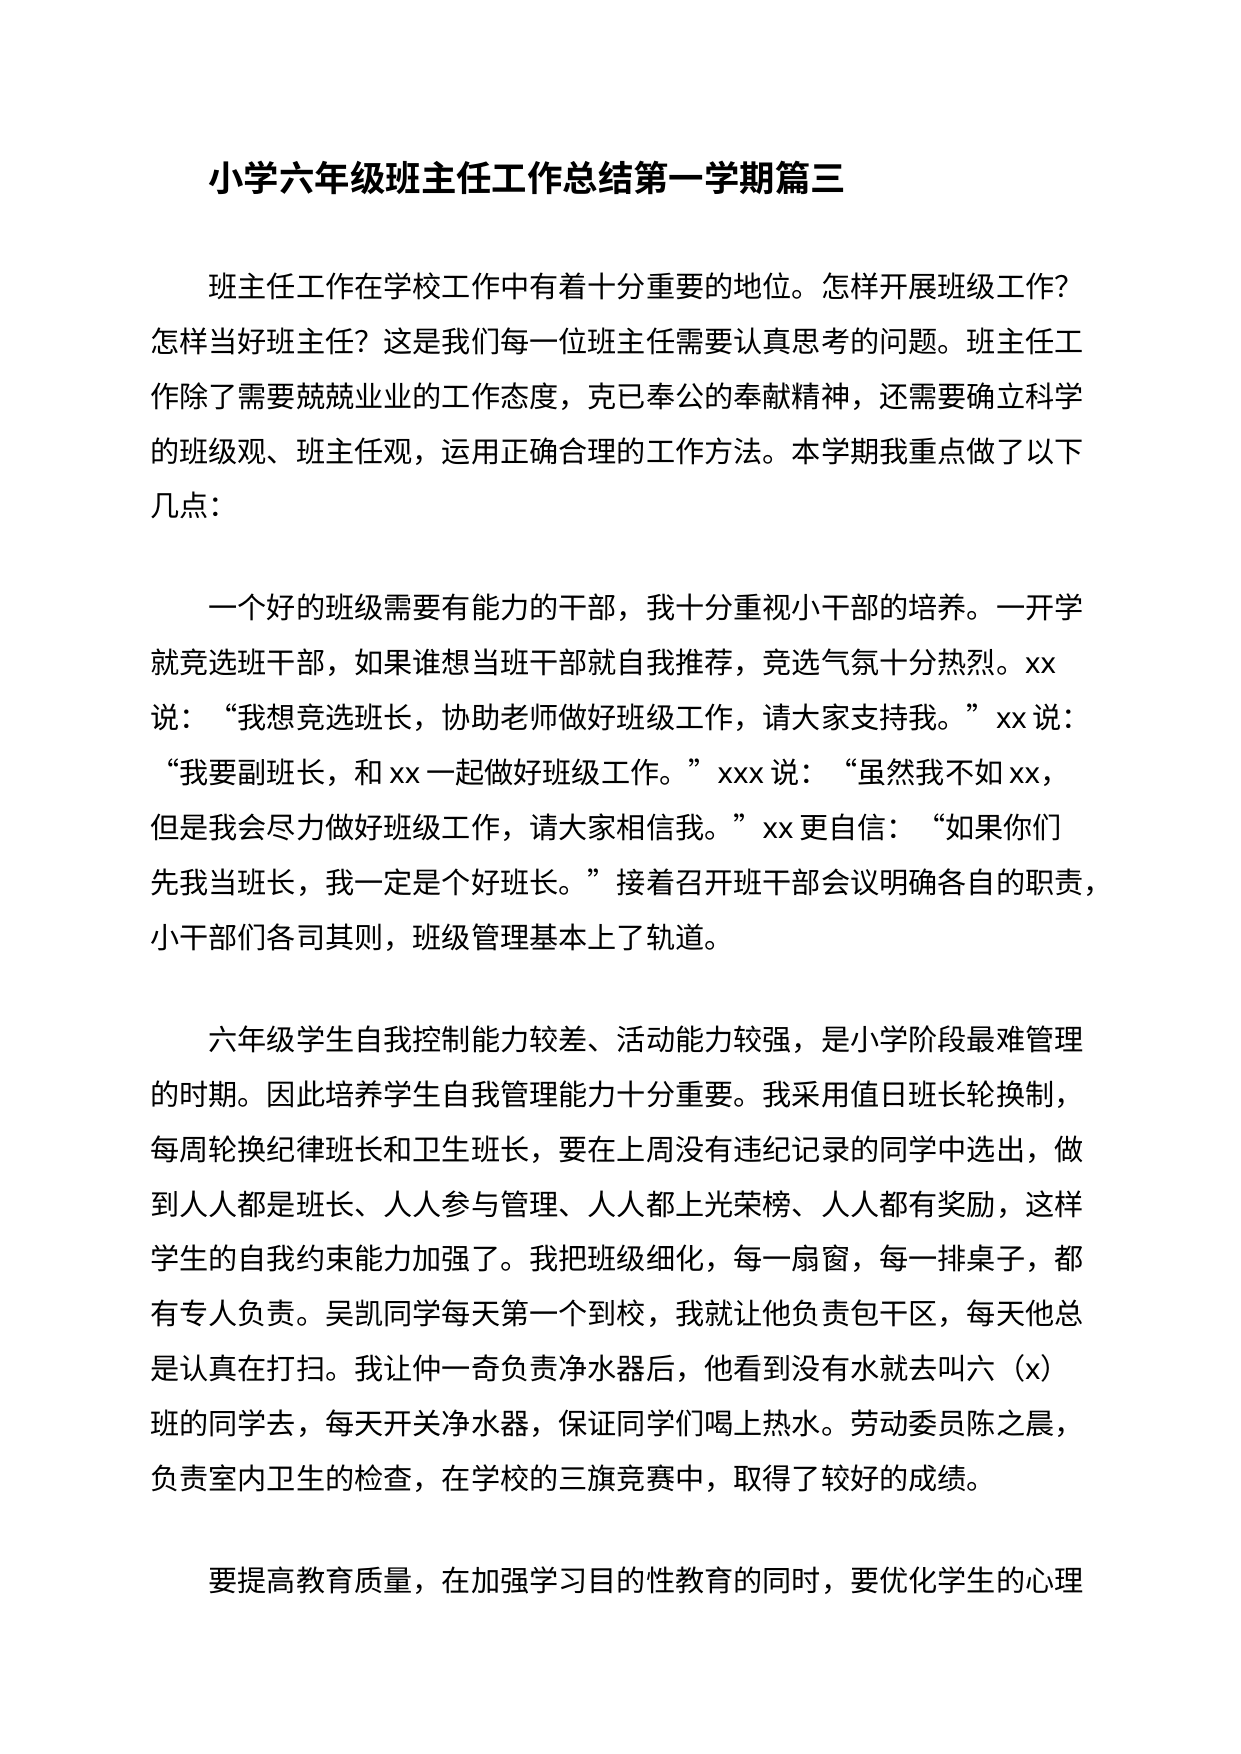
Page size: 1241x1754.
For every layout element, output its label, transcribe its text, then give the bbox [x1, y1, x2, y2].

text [150, 1557, 1090, 1600]
text 六年级学生自我控制能力较差、活动能力较强，是小学阶段最难管理的时期。因此培养学生自我管理能力十分重要。我采用值日班长轮换制，每周轮换纪律班长和卫生班长，要在上周没有违纪记录的同学中选出，做到人人都是班长、人人参与管理、人人都上光荣榜、人人都有奖励，这样学生的自我约束能力加强了。我把班级细化，每一扇窗，每一排桌子，都有专人负责。吴凯同学每天第一个到校，我就让他负责包干区，每天他总是认真在打扫。我让仲一奇负责净水器后，他看到没有水就去叫六（x）班的同学去，每天开关净水器，保证同学们喝上热水。劳动委员陈之晨，负责室内卫生的检查，在学校的三旗竞赛中，取得了较好的成绩。 [150, 1016, 1090, 1498]
text 班主任工作在学校工作中有着十分重要的地位。怎样开展班级工作？怎样当好班主任？这是我们每一位班主任需要认真思考的问题。班主任工作除了需要兢兢业业的工作态度，克已奉公的奉献精神，还需要确立科学的班级观、班主任观，运用正确合理的工作方法。本学期我重点做了以下几点： [150, 263, 1090, 525]
text 小学六年级班主任工作总结第一学期篇三 [150, 150, 1090, 201]
text 一个好的班级需要有能力的干部，我十分重视小干部的培养。一开学就竞选班干部，如果谁想当班干部就自我推荐，竞选气氛十分热烈。xx说：“我想竞选班长，协助老师做好班级工作，请大家支持我。”xx说：“我要副班长，和xx一起做好班级工作。”xxx说：“虽然我不如xx，但是我会尽力做好班级工作，请大家相信我。”xx更自信：“如果你们先我当班长，我一定是个好班长。”接着召开班干部会议明确各自的职责，小干部们各司其则，班级管理基本上了轨道。 [150, 585, 1090, 957]
